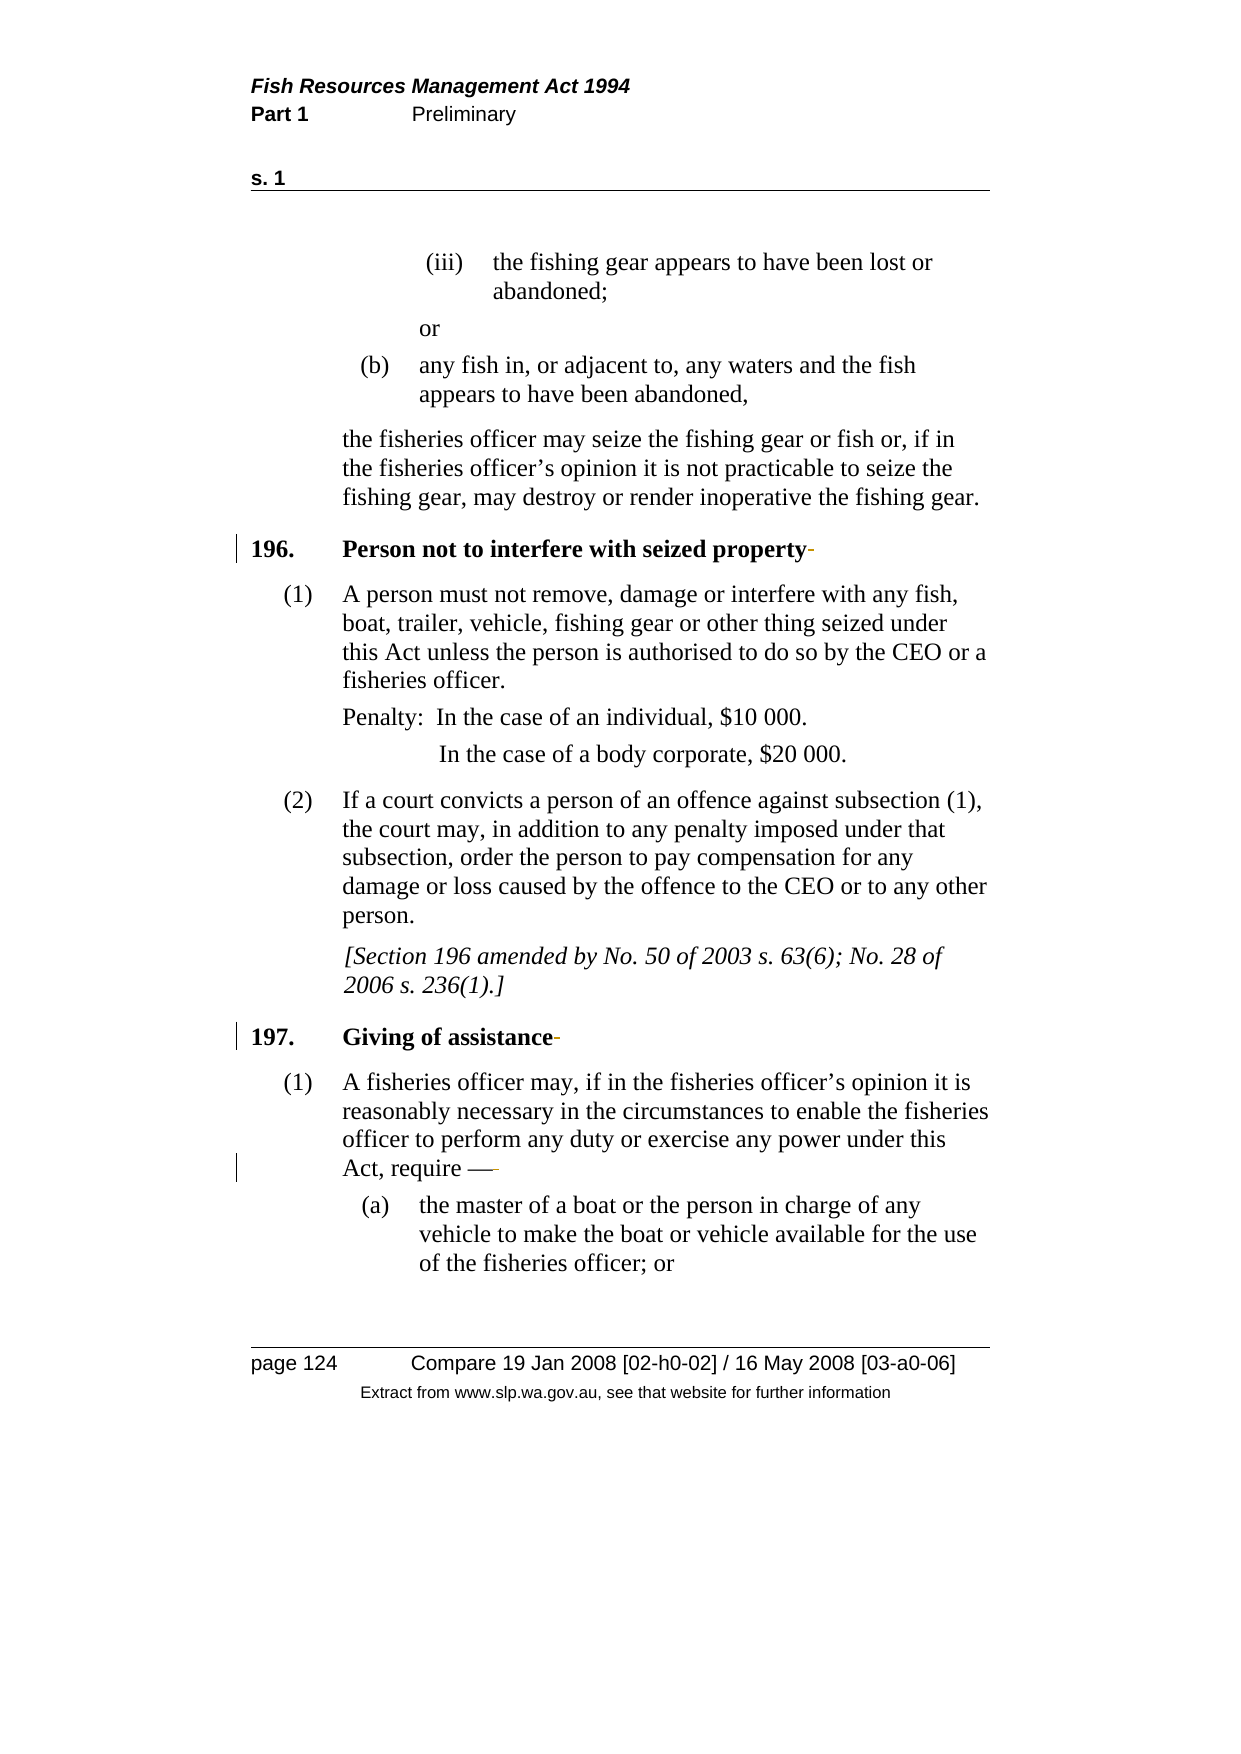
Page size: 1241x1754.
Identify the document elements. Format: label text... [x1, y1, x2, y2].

text (2) If a court convicts a person of an offence against subsection (1), the court may, in addition to any penalty imposed under that subsection, order the person to pay compensation for any damage or loss caused by the offence to the CEO or to any other person. [251, 785, 990, 929]
text In the case of a body corporate, $20 000. [289, 739, 990, 768]
text or [251, 313, 990, 342]
text (1) A person must not remove, damage or interfere with any fish, boat, trailer, vehicle, fishing gear or other thing seized under this Act unless the person is authorised to do so by the CEO or a fisheries officer. [251, 579, 990, 694]
text (a) the master of a boat or the person in charge of any vehicle to make the boat or vehicle available for the use of the fisheries officer; or [251, 1190, 990, 1277]
text (1) A fisheries officer may, if in the fisheries officer’s opinion it is reasonably necessary in the circumstances to enable the fisheries officer to perform any duty or exercise any power under this Act, require — [251, 1067, 990, 1182]
text [Section 196 amended by No. 50 of 2003 s. 63(6); No. 28 of 2006 s. 236(1).] [251, 941, 990, 999]
subtitle 196. Person not to interfere with seized property [251, 534, 990, 562]
text (b) any fish in, or adjacent to, any waters and the fish appears to have been abandoned, [251, 350, 990, 408]
text Penalty: In the case of an individual, $10 000. [289, 702, 990, 731]
subtitle 197. Giving of assistance [251, 1022, 990, 1050]
text (iii) the fishing gear appears to have been lost or abandoned; [251, 247, 990, 305]
text the fisheries officer may seize the fishing gear or fish or, if in the fisheries officer’s opinion it is not practicable to seize the fishing gear, may destroy or render inoperative the fishing gear. [251, 424, 990, 511]
